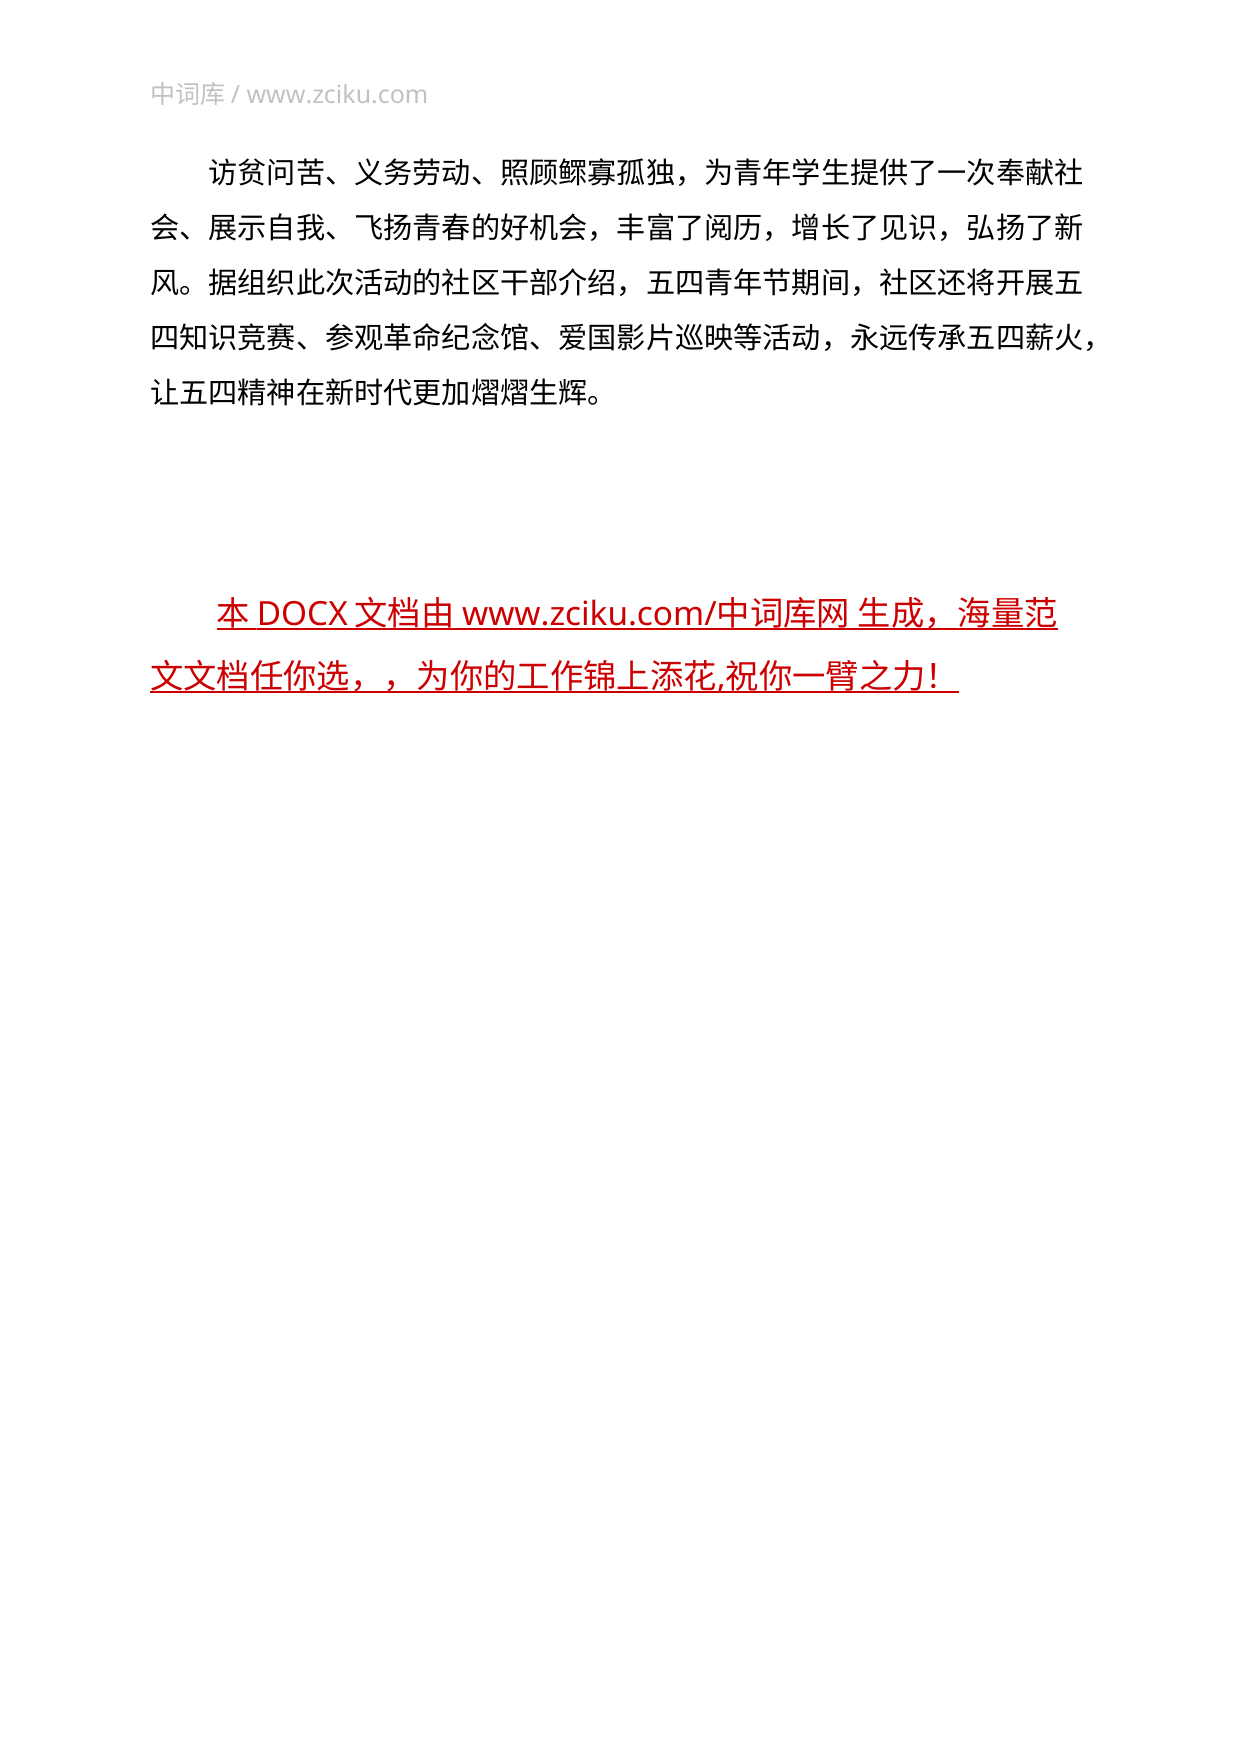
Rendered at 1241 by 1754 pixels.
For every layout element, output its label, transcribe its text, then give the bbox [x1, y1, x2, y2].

text 本DOCX文档由 www.zciku.com/中词库网 生成，海量范文文档任你选，，为你的工作锦上添花,祝你一臂之力！ [150, 587, 1090, 698]
text 访贫问苦、义务劳动、照顾鳏寡孤独，为青年学生提供了一次奉献社会、展示自我、飞扬青春的好机会，丰富了阅历，增长了见识，弘扬了新风。据组织此次活动的社区干部介绍，五四青年节期间，社区还将开展五四知识竞赛、参观革命纪念馆、爱国影片巡映等活动，永远传承五四薪火，让五四精神在新时代更加熠熠生辉。 [150, 150, 1090, 412]
